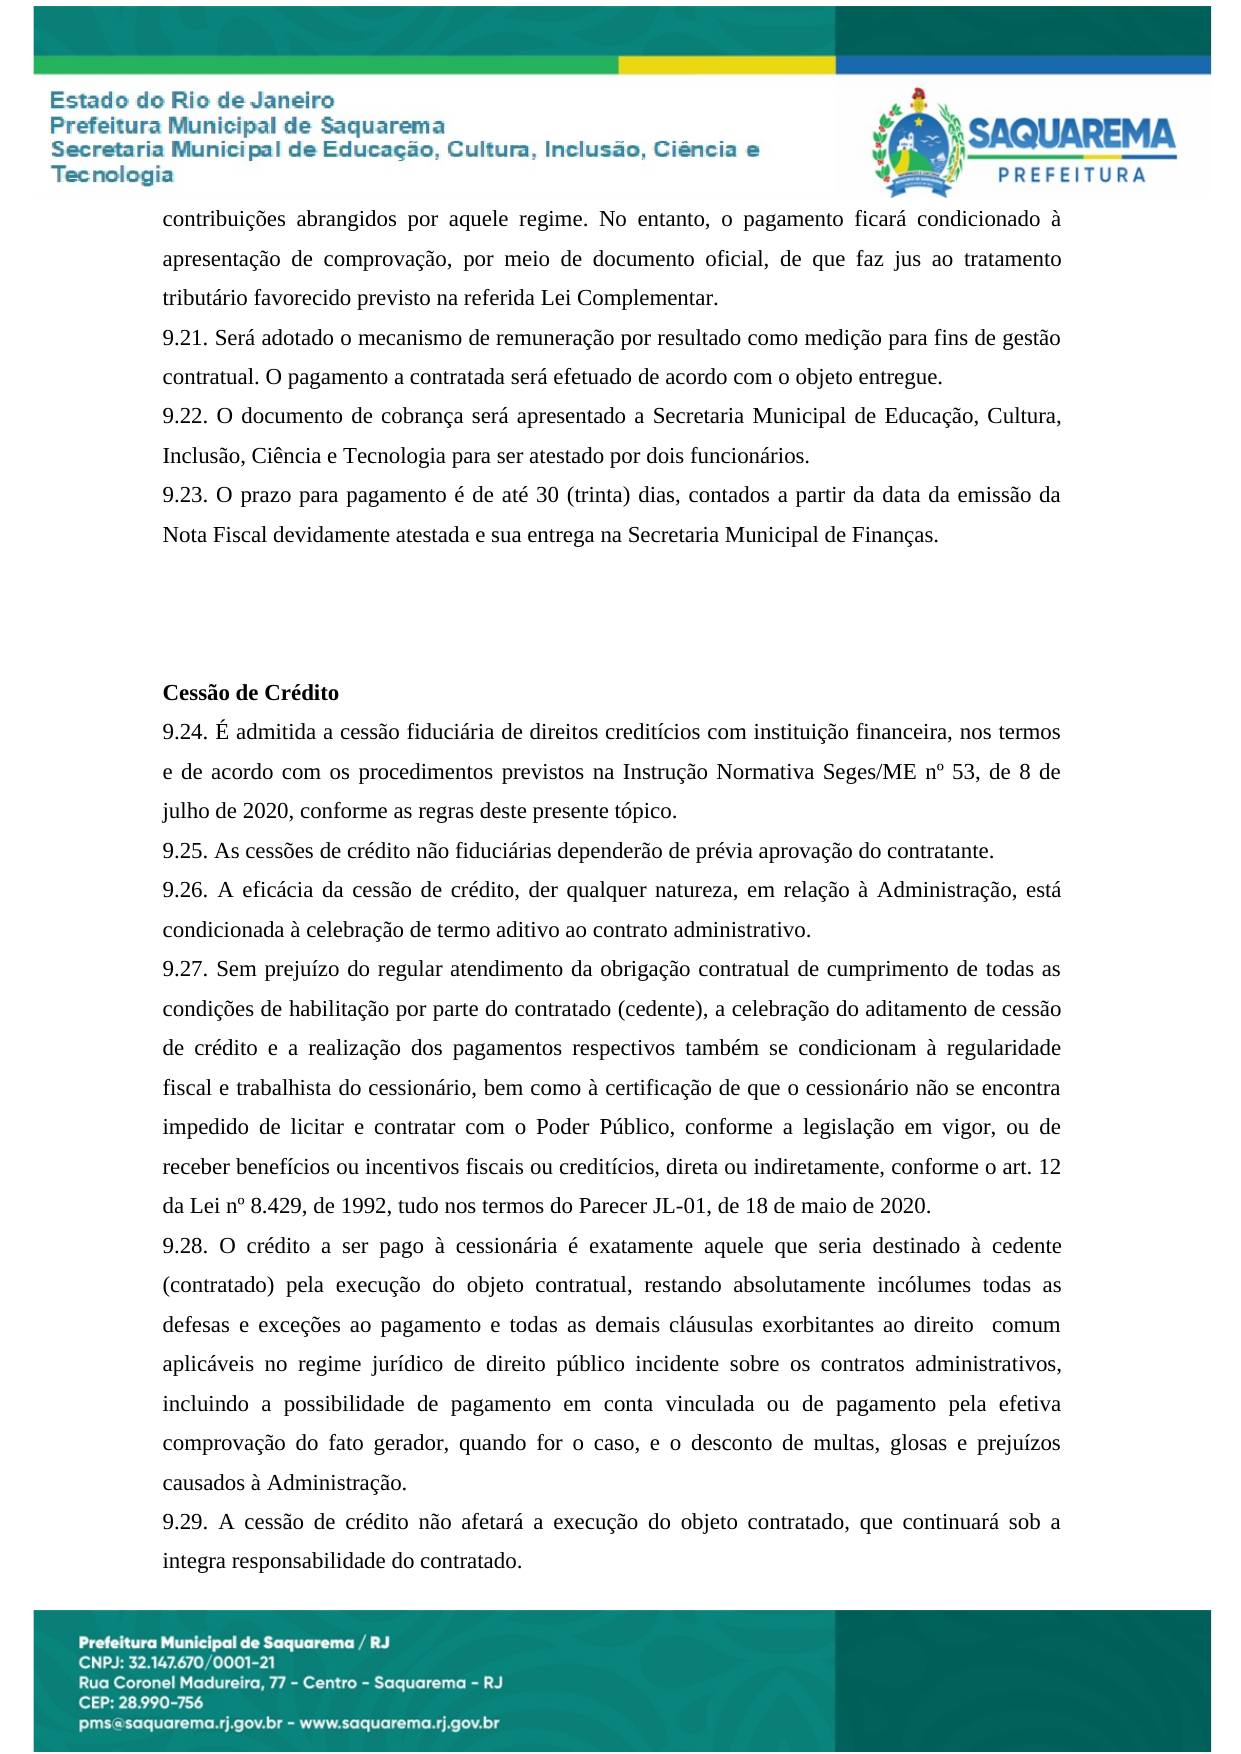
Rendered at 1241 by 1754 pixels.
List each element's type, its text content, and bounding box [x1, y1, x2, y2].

text 9.22. O documento de cobrança será apresentado a Secretaria Municipal de Educação, Cultura, Inclusão, Ciência e Tecnologia para ser atestado por dois funcionários. [162, 403, 1063, 468]
text 9.29. A cessão de crédito não afetará a execução do objeto contratado, que continuará sob a integra responsabilidade do contratado. [162, 1508, 1063, 1574]
text 9.26. A eficácia da cessão de crédito, der qualquer natureza, em relação à Administração, está condicionada à celebração de termo aditivo ao contrato administrativo. [162, 876, 1063, 942]
picture [32, 6, 1210, 197]
text 9.21. Será adotado o mecanismo de remuneração por resultado como medição para fins de gestão contratual. O pagamento a contratada será efetuado de acordo com o objeto entregue. [162, 324, 1063, 389]
text Cessão de Crédito [162, 679, 1063, 705]
text 9.27. Sem prejuízo do regular atendimento da obrigação contratual de cumprimento de todas as condições de habilitação por parte do contratado (cedente), a celebração do aditamento de cessão de crédito e a realização dos pagamentos respectivos também se condicionam à regularidade fiscal e trabalhista do cessionário, bem como à certificação de que o cessionário não se encontra impedido de licitar e contratar com o Poder Público, conforme a legislação em vigor, ou de receber benefícios ou incentivos fiscais ou creditícios, direta ou indiretamente, conforme o art. 12 da Lei nº 8.429, de 1992, tudo nos termos do Parecer JL-01, de 18 de maio de 2020. [162, 955, 1063, 1218]
text 9.24. É admitida a cessão fiduciária de direitos creditícios com instituição financeira, nos termos e de acordo com os procedimentos previstos na Instrução Normativa Seges/ME nº 53, de 8 de julho de 2020, conforme as regras deste presente tópico. [162, 718, 1063, 824]
picture [32, 1610, 1210, 1751]
text 9.23. O prazo para pagamento é de até 30 (trinta) dias, contados a partir da data da emissão da Nota Fiscal devidamente atestada e sua entrega na Secretaria Municipal de Finanças. [162, 482, 1063, 547]
text 9.25. As cessões de crédito não fiduciárias dependerão de prévia aprovação do contratante. [162, 837, 1063, 863]
text 9.28. O crédito a ser pago à cessionária é exatamente aquele que seria destinado à cedente (contratado) pela execução do objeto contratual, restando absolutamente incólumes todas as defesas e exceções ao pagamento e todas as demais cláusulas exorbitantes ao direito comum aplicáveis no regime jurídico de direito público incidente sobre os contratos administrativos, incluindo a possibilidade de pagamento em conta vinculada ou de pagamento pela efetiva comprovação do fato gerador, quando for o caso, e o desconto de multas, glosas e prejuízos causados à Administração. [162, 1232, 1063, 1495]
